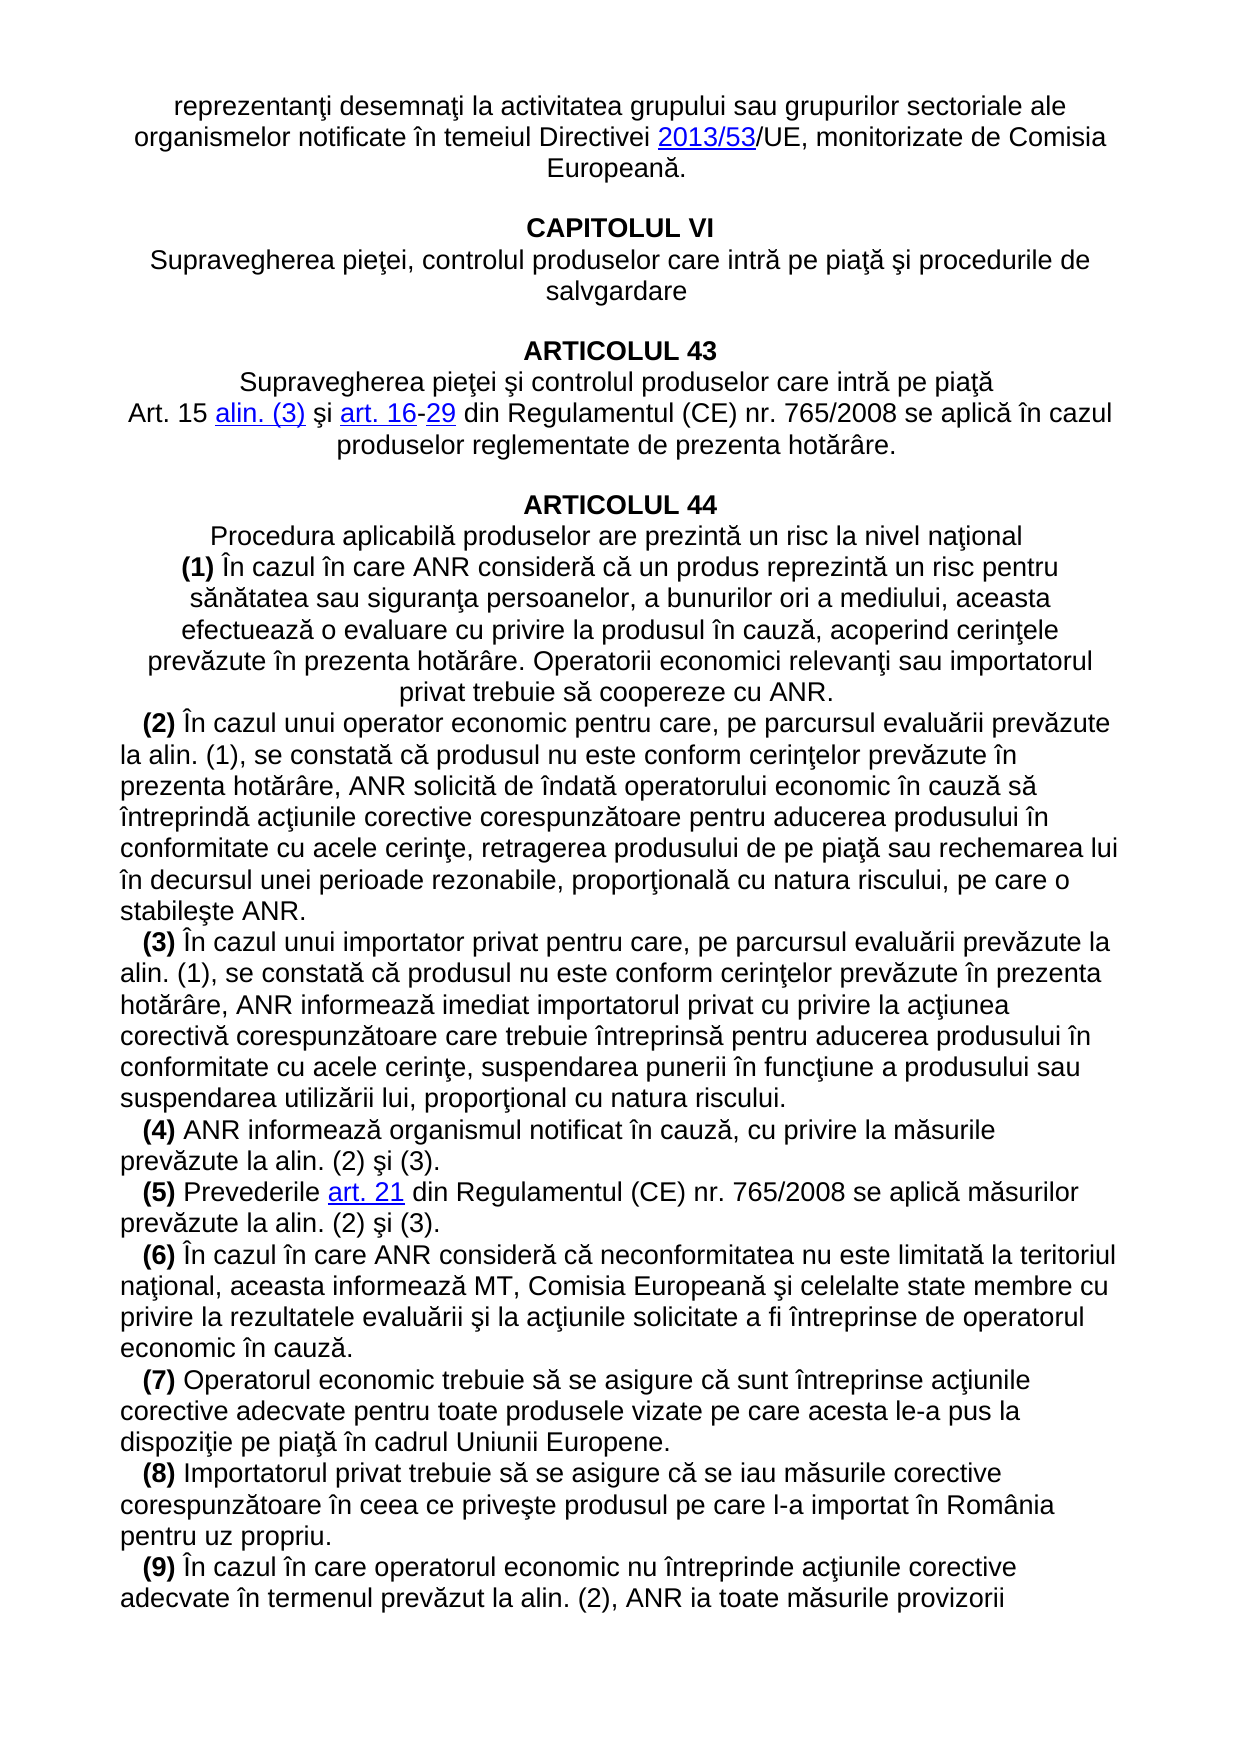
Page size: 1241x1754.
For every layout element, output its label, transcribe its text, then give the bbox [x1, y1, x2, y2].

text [120, 1551, 1120, 1614]
text (7) Operatorul economic trebuie să se asigure că sunt întreprinse acţiunile corective adecvate pentru toate produsele vizate pe care acesta le-a pus la dispoziţie pe piaţă în cadrul Uniunii Europene. [120, 1364, 1120, 1457]
text (2) În cazul unui operator economic pentru care, pe parcursul evaluării prevăzute la alin. (1), se constată că produsul nu este conform cerinţelor prevăzute în prezenta hotărâre, ANR solicită de îndată operatorului economic în cauză să întreprindă acţiunile corective corespunzătoare pentru aducerea produsului în conformitate cu acele cerinţe, retragerea produsului de pe piaţă sau rechemarea lui în decursul unei perioade rezonabile, proporţională cu natura riscului, pe care o stabileşte ANR. [120, 707, 1120, 926]
text (4) ANR informează organismul notificat în cauză, cu privire la măsurile prevăzute la alin. (2) şi (3). [120, 1114, 1120, 1176]
text (6) În cazul în care ANR consideră că neconformitatea nu este limitată la teritoriul naţional, aceasta informează MT, Comisia Europeană şi celelalte state membre cu privire la rezultatele evaluării şi la acţiunile solicitate a fi întreprinse de operatorul economic în cauză. [120, 1239, 1120, 1364]
text ARTICOLUL 44 Procedura aplicabilă produselor are prezintă un risc la nivel naţional (1) În cazul în care ANR consideră că un produs reprezintă un risc pentru sănătatea sau siguranţa persoanelor, a bunurilor ori a mediului, aceasta efectuează o evaluare cu privire la produsul în cauză, acoperind cerinţele prevăzute în prezenta hotărâre. Operatorii economici relevanţi sau importatorul privat trebuie să coopereze cu ANR. [120, 489, 1120, 707]
text (5) Prevederile art. 21 din Regulamentul (CE) nr. 765/2008 se aplică măsurilor prevăzute la alin. (2) şi (3). [120, 1176, 1120, 1239]
text (8) Importatorul privat trebuie să se asigure că se iau măsurile corective corespunzătoare în ceea ce priveşte produsul pe care l-a importat în România pentru uz propriu. [120, 1457, 1120, 1551]
text ARTICOLUL 43 Supravegherea pieţei şi controlul produselor care intră pe piaţă Art. 15 alin. (3) şi art. 16-29 din Regulamentul (CE) nr. 765/2008 se aplică în cazul produselor reglementate de prezenta hotărâre. [120, 335, 1120, 460]
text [120, 90, 1120, 184]
text (3) În cazul unui importator privat pentru care, pe parcursul evaluării prevăzute la alin. (1), se constată că produsul nu este conform cerinţelor prevăzute în prezenta hotărâre, ANR informează imediat importatorul privat cu privire la acţiunea corectivă corespunzătoare care trebuie întreprinsă pentru aducerea produsului în conformitate cu acele cerinţe, suspendarea punerii în funcţiune a produsului sau suspendarea utilizării lui, proporţional cu natura riscului. [120, 926, 1120, 1114]
text CAPITOLUL VI Supravegherea pieţei, controlul produselor care intră pe piaţă şi procedurile de salvgardare [120, 212, 1120, 306]
